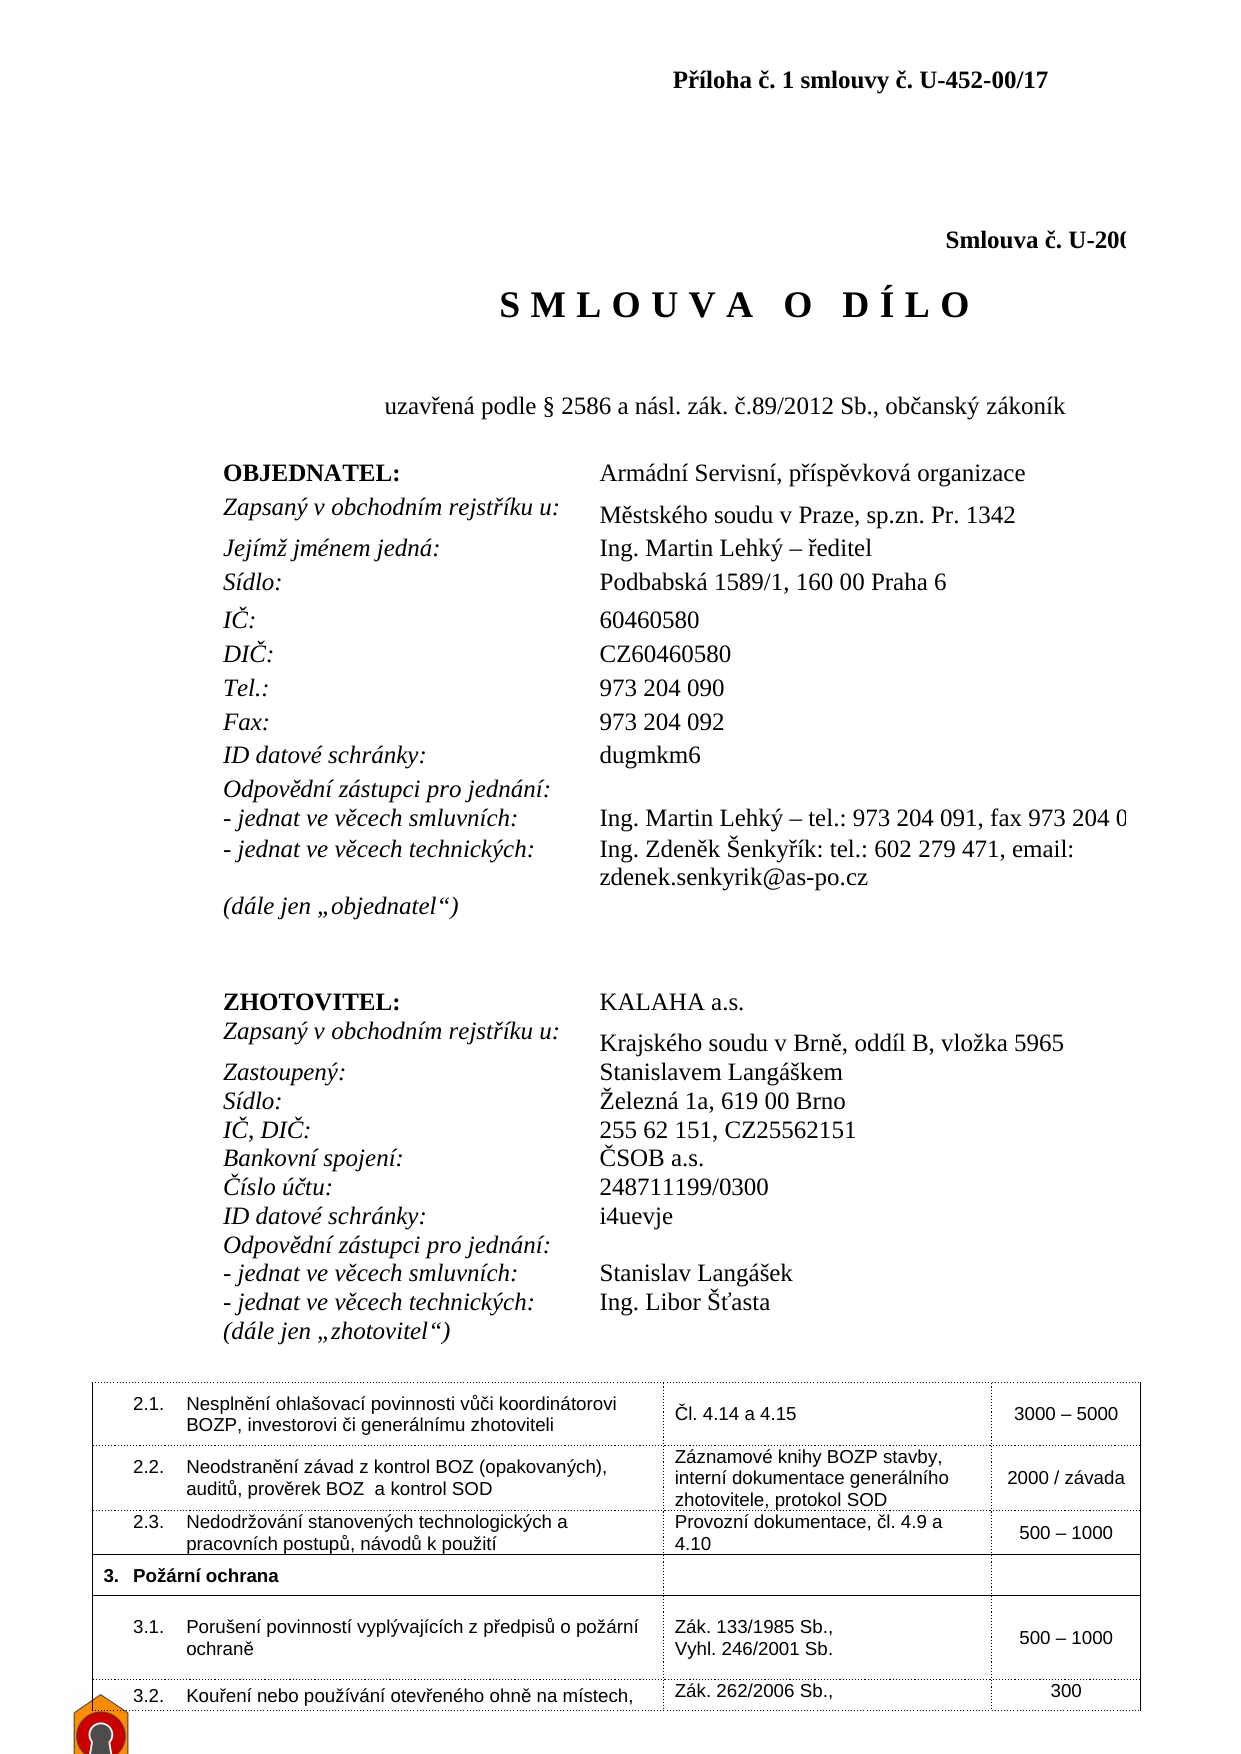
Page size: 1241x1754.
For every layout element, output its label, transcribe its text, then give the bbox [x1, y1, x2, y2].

table_cell [992, 1555, 1140, 1595]
table_cell Nesplnění ohlašovací povinnosti vůči koordinátorovi BOZP, investorovi či generálnímu zhotoviteli [93, 1382, 663, 1444]
picture [65, 1691, 136, 1754]
table_cell 300 [992, 1679, 1140, 1710]
table_cell 500 – 1000 [992, 1596, 1140, 1679]
table_cell Provozní dokumentace, čl. 4.9 a 4.10 [663, 1510, 992, 1554]
table_cell Čl. 4.14 a 4.15 [663, 1382, 992, 1444]
table_cell Zák. 133/1985 Sb., Vyhl. 246/2001 Sb. [663, 1596, 992, 1679]
table_cell [663, 1555, 992, 1595]
table_cell Požární ochrana [93, 1555, 663, 1595]
table_cell Zák. 262/2006 Sb., Zák. 133/1985 Sb. [663, 1679, 992, 1710]
table_cell 500 – 1000 [992, 1510, 1140, 1554]
table_cell 3000 – 5000 [992, 1382, 1140, 1444]
table_cell 2000 / závada [992, 1445, 1140, 1510]
table_cell Nedodržování stanovených technologických a pracovních postupů, návodů k použití [93, 1510, 663, 1554]
table_cell Záznamové knihy BOZP stavby, interní dokumentace generálního zhotovitele, protokol SOD [663, 1445, 992, 1510]
table_cell Kouření nebo používání otevřeného ohně na místech, kde je to zakázáno [93, 1679, 663, 1710]
table_cell Neodstranění závad z kontrol BOZ (opakovaných), auditů, prověrek BOZ a kontrol SOD [93, 1445, 663, 1510]
table_cell Porušení povinností vyplývajících z předpisů o požární ochraně [93, 1596, 663, 1679]
